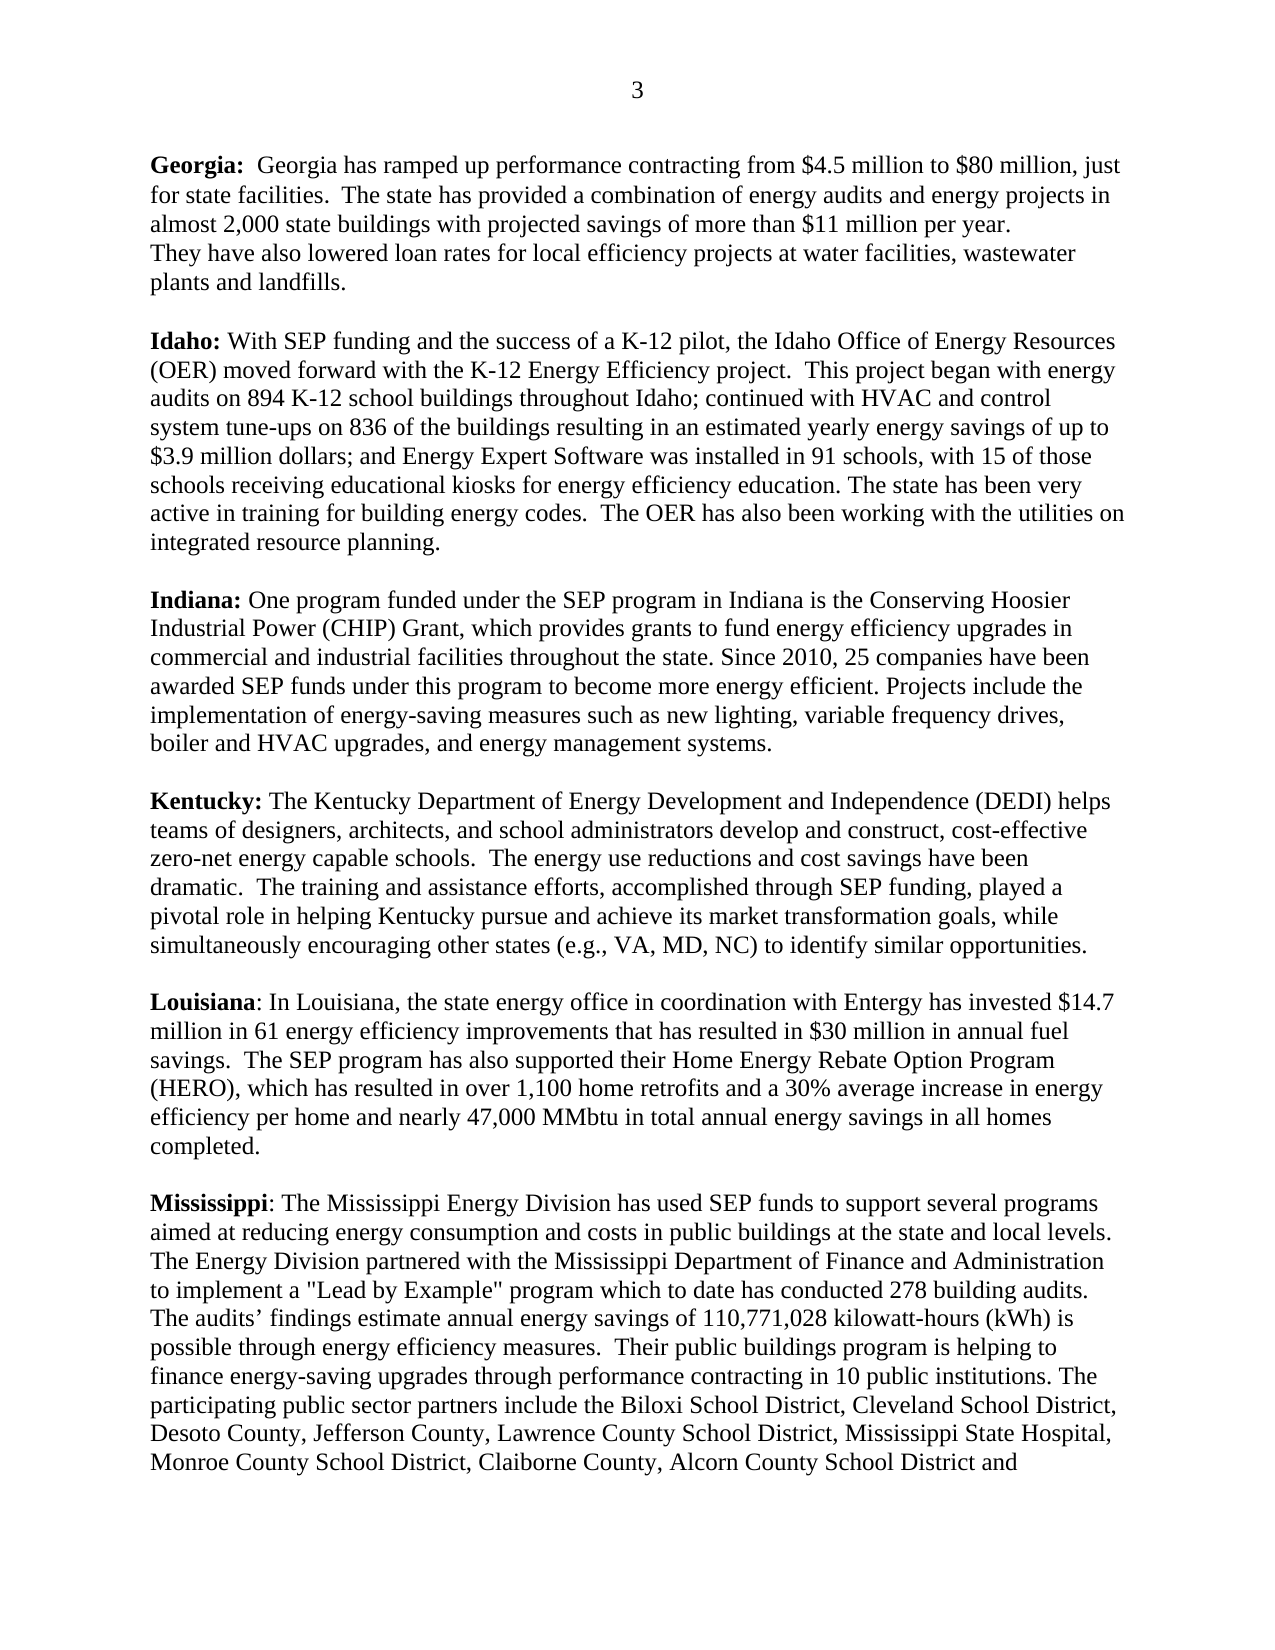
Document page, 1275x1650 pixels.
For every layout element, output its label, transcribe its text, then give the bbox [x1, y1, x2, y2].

text Georgia: Georgia has ramped up performance contracting from $4.5 million to $80 million, just for state facilities. The state has provided a combination of energy audits and energy projects in almost 2,000 state buildings with projected savings of more than $11 million per year. [150, 150, 1125, 238]
text Indiana: One program funded under the SEP program in Indiana is the Conserving Hoosier Industrial Power (CHIP) Grant, which provides grants to fund energy efficiency upgrades in commercial and industrial facilities throughout the state. Since 2010, 25 companies have been awarded SEP funds under this program to become more energy efficient. Projects include the implementation of energy-saving measures such as new lighting, variable frequency drives, boiler and HVAC upgrades, and energy management systems. [150, 585, 1125, 757]
text Louisiana: In Louisiana, the state energy office in coordination with Entergy has invested $14.7 million in 61 energy efficiency improvements that has resulted in $30 million in annual fuel savings. The SEP program has also supported their Home Energy Rebate Option Program (HERO), which has resulted in over 1,100 home retrofits and a 30% average increase in energy efficiency per home and nearly 47,000 MMbtu in total annual energy savings in all homes completed. [150, 987, 1125, 1160]
text They have also lowered loan rates for local efficiency projects at water facilities, wastewater plants and landfills. [150, 238, 1125, 296]
text Kentucky: The Kentucky Department of Energy Development and Independence (DEDI) helps teams of designers, architects, and school administrators develop and construct, cost-effective zero-net energy capable schools. The energy use reductions and cost savings have been dramatic. The training and assistance efforts, accomplished through SEP funding, played a pivotal role in helping Kentucky pursue and achieve its market transformation goals, while simultaneously encouraging other states (e.g., VA, MD, NC) to identify similar opportunities. [150, 786, 1125, 958]
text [150, 1188, 1125, 1476]
text Idaho: With SEP funding and the success of a K-12 pilot, the Idaho Office of Energy Resources (OER) moved forward with the K-12 Energy Efficiency project. This project began with energy audits on 894 K-12 school buildings throughout Idaho; continued with HVAC and control system tune-ups on 836 of the buildings resulting in an estimated yearly energy savings of up to $3.9 million dollars; and Energy Expert Software was installed in 91 schools, with 15 of those schools receiving educational kiosks for energy efficiency education. The state has been very active in training for building energy codes. The OER has also been working with the utilities on integrated resource planning. [150, 326, 1125, 556]
